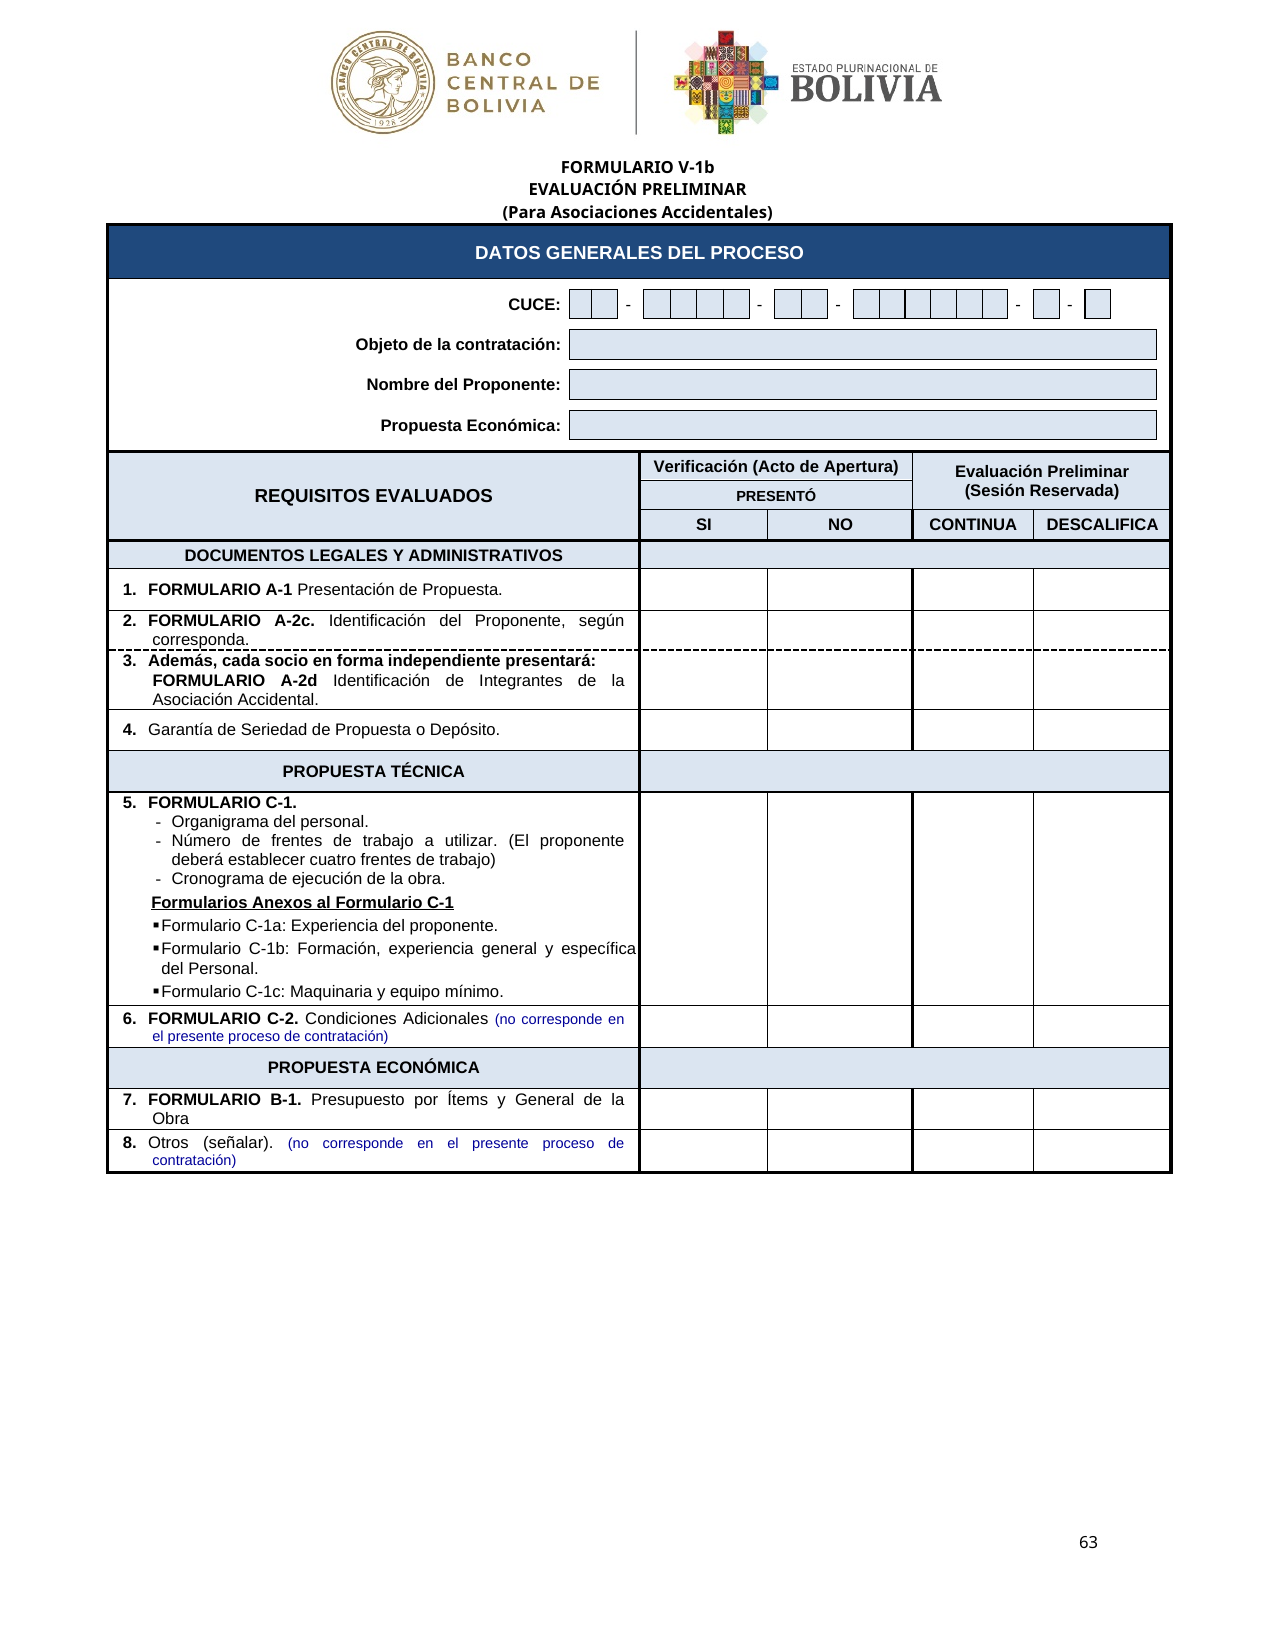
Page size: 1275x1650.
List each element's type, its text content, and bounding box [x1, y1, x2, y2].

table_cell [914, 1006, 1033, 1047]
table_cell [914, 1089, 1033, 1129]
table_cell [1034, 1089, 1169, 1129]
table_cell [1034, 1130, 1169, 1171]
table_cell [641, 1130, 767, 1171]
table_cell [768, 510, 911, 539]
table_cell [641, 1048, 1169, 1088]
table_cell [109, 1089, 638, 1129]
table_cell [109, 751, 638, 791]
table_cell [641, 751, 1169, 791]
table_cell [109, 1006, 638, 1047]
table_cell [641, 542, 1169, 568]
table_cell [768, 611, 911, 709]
text EVALUACIÓN PRELIMINAR [177, 178, 1098, 201]
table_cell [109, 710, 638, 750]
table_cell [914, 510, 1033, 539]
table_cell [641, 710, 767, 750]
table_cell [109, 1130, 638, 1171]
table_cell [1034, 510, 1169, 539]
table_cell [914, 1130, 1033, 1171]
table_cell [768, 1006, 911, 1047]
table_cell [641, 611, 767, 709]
picture [0, 12, 1272, 156]
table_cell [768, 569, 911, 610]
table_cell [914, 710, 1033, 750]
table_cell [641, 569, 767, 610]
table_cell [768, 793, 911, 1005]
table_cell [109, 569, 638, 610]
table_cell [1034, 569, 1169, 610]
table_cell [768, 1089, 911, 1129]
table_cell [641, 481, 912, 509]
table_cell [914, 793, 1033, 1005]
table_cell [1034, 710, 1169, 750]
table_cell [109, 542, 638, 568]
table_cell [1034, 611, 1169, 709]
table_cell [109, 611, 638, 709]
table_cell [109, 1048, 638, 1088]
text FORMULARIO V-1b [177, 148, 1098, 178]
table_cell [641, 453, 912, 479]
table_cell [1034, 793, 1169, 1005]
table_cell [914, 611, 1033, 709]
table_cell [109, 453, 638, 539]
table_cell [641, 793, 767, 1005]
text (Para Asociaciones Accidentales) [177, 201, 1098, 223]
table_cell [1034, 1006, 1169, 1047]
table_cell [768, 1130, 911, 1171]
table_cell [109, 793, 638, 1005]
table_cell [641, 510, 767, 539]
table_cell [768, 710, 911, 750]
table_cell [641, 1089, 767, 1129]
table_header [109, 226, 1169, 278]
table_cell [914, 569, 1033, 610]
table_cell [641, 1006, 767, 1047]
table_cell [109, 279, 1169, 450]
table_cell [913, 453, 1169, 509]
